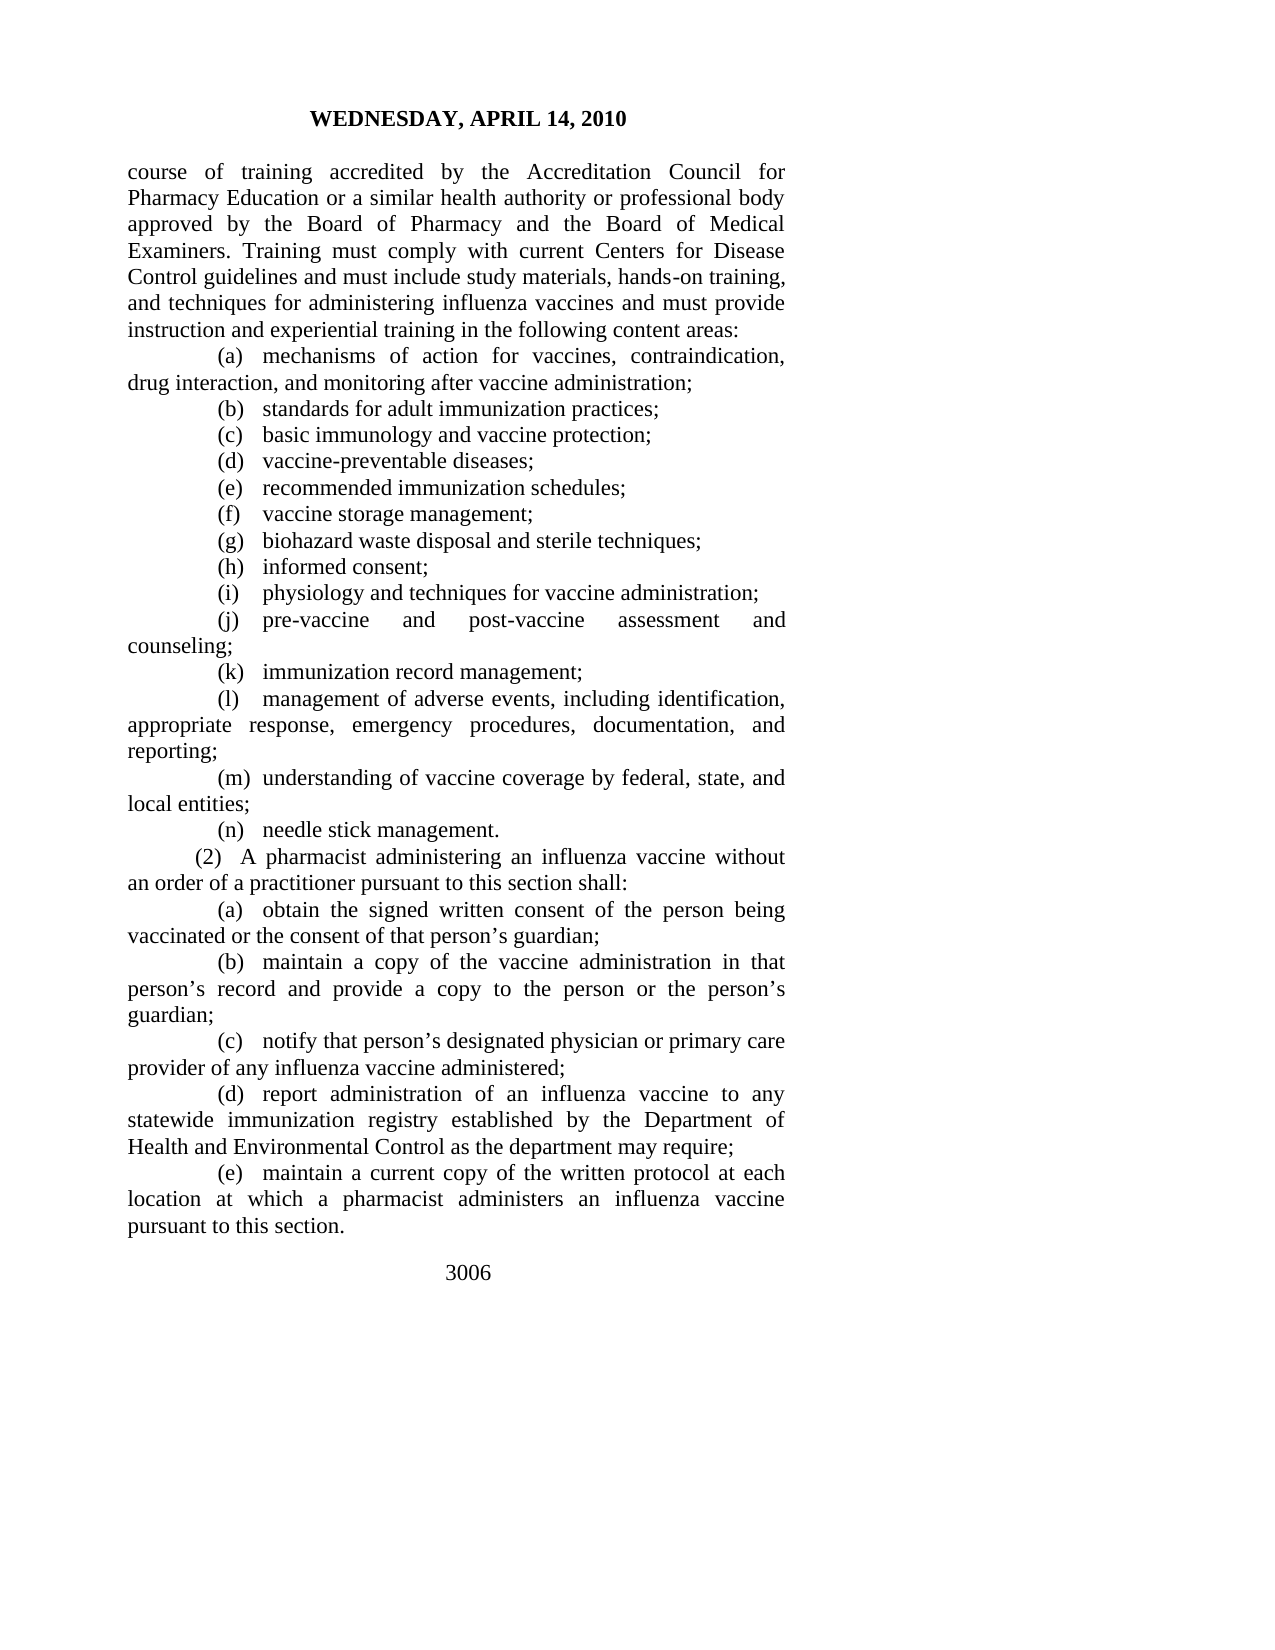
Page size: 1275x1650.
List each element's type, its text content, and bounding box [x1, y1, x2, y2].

text (d) vaccine-preventable diseases; [127, 448, 786, 474]
text (a) obtain the signed written consent of the person being vaccinated or the consent of that person’s guardian; [127, 896, 786, 948]
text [127, 158, 786, 342]
text (d) report administration of an influenza vaccine to any statewide immunization registry established by the Department of Health and Environmental Control as the department may require; [127, 1080, 786, 1159]
text (m) understanding of vaccine coverage by federal, state, and local entities; [127, 764, 786, 817]
text (g) biohazard waste disposal and sterile techniques; [127, 527, 786, 553]
text (j) pre-vaccine and post-vaccine assessment and counseling; [127, 606, 786, 658]
text (b) standards for adult immunization practices; [127, 395, 786, 421]
text (l) management of adverse events, including identification, appropriate response, emergency procedures, documentation, and reporting; [127, 685, 786, 764]
text (c) basic immunology and vaccine protection; [127, 421, 786, 448]
text (f) vaccine storage management; [127, 500, 786, 527]
text (2) A pharmacist administering an influenza vaccine without an order of a practitioner pursuant to this section shall: [127, 843, 786, 896]
text (a) mechanisms of action for vaccines, contraindication, drug interaction, and monitoring after vaccine administration; [127, 342, 786, 395]
text (c) notify that person’s designated physician or primary care provider of any influenza vaccine administered; [127, 1027, 786, 1080]
text (e) recommended immunization schedules; [127, 474, 786, 500]
text (e) maintain a current copy of the written protocol at each location at which a pharmacist administers an influenza vaccine pursuant to this section. [127, 1159, 786, 1238]
text (i) physiology and techniques for vaccine administration; [127, 579, 786, 606]
text (b) maintain a copy of the vaccine administration in that person’s record and provide a copy to the person or the person’s guardian; [127, 948, 786, 1027]
text (n) needle stick management. [127, 817, 786, 843]
text (k) immunization record management; [127, 658, 786, 685]
text (h) informed consent; [127, 553, 786, 579]
